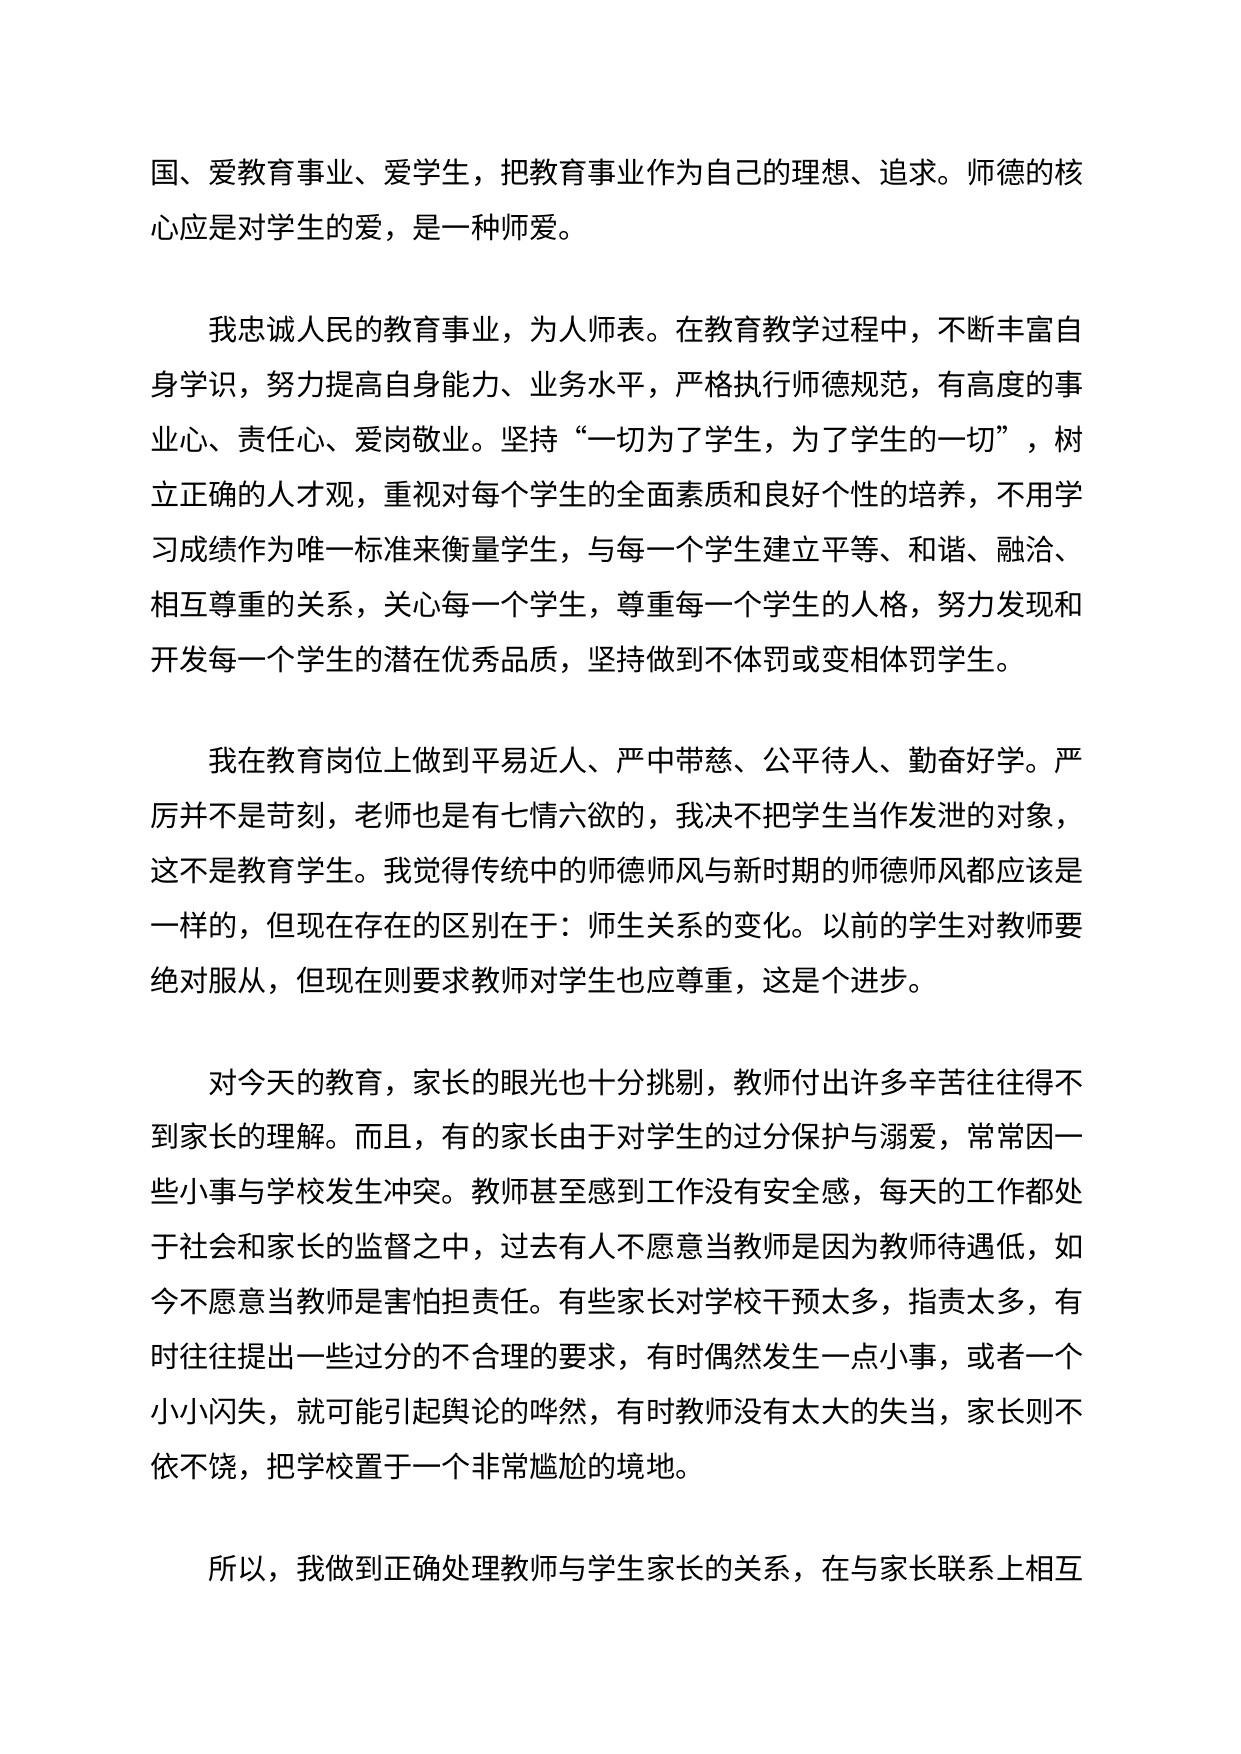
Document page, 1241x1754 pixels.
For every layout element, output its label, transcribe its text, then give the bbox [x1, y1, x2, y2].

text 我在教育岗位上做到平易近人、严中带慈、公平待人、勤奋好学。严厉并不是苛刻，老师也是有七情六欲的，我决不把学生当作发泄的对象，这不是教育学生。我觉得传统中的师德师风与新时期的师德师风都应该是一样的，但现在存在的区别在于：师生关系的变化。以前的学生对教师要绝对服从，但现在则要求教师对学生也应尊重，这是个进步。 [150, 738, 1090, 1000]
text 对今天的教育，家长的眼光也十分挑剔，教师付出许多辛苦往往得不到家长的理解。而且，有的家长由于对学生的过分保护与溺爱，常常因一些小事与学校发生冲突。教师甚至感到工作没有安全感，每天的工作都处于社会和家长的监督之中，过去有人不愿意当教师是因为教师待遇低，如今不愿意当教师是害怕担责任。有些家长对学校干预太多，指责太多，有时往往提出一些过分的不合理的要求，有时偶然发生一点小事，或者一个小小闪失，就可能引起舆论的哗然，有时教师没有太大的失当，家长则不依不饶，把学校置于一个非常尴尬的境地。 [150, 1059, 1090, 1486]
text 我忠诚人民的教育事业，为人师表。在教育教学过程中，不断丰富自身学识，努力提高自身能力、业务水平，严格执行师德规范，有高度的事业心、责任心、爱岗敬业。坚持“一切为了学生，为了学生的一切”，树立正确的人才观，重视对每个学生的全面素质和良好个性的培养，不用学习成绩作为唯一标准来衡量学生，与每一个学生建立平等、和谐、融洽、相互尊重的关系，关心每一个学生，尊重每一个学生的人格，努力发现和开发每一个学生的潜在优秀品质，坚持做到不体罚或变相体罚学生。 [150, 307, 1090, 678]
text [150, 150, 1090, 247]
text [150, 1545, 1090, 1587]
